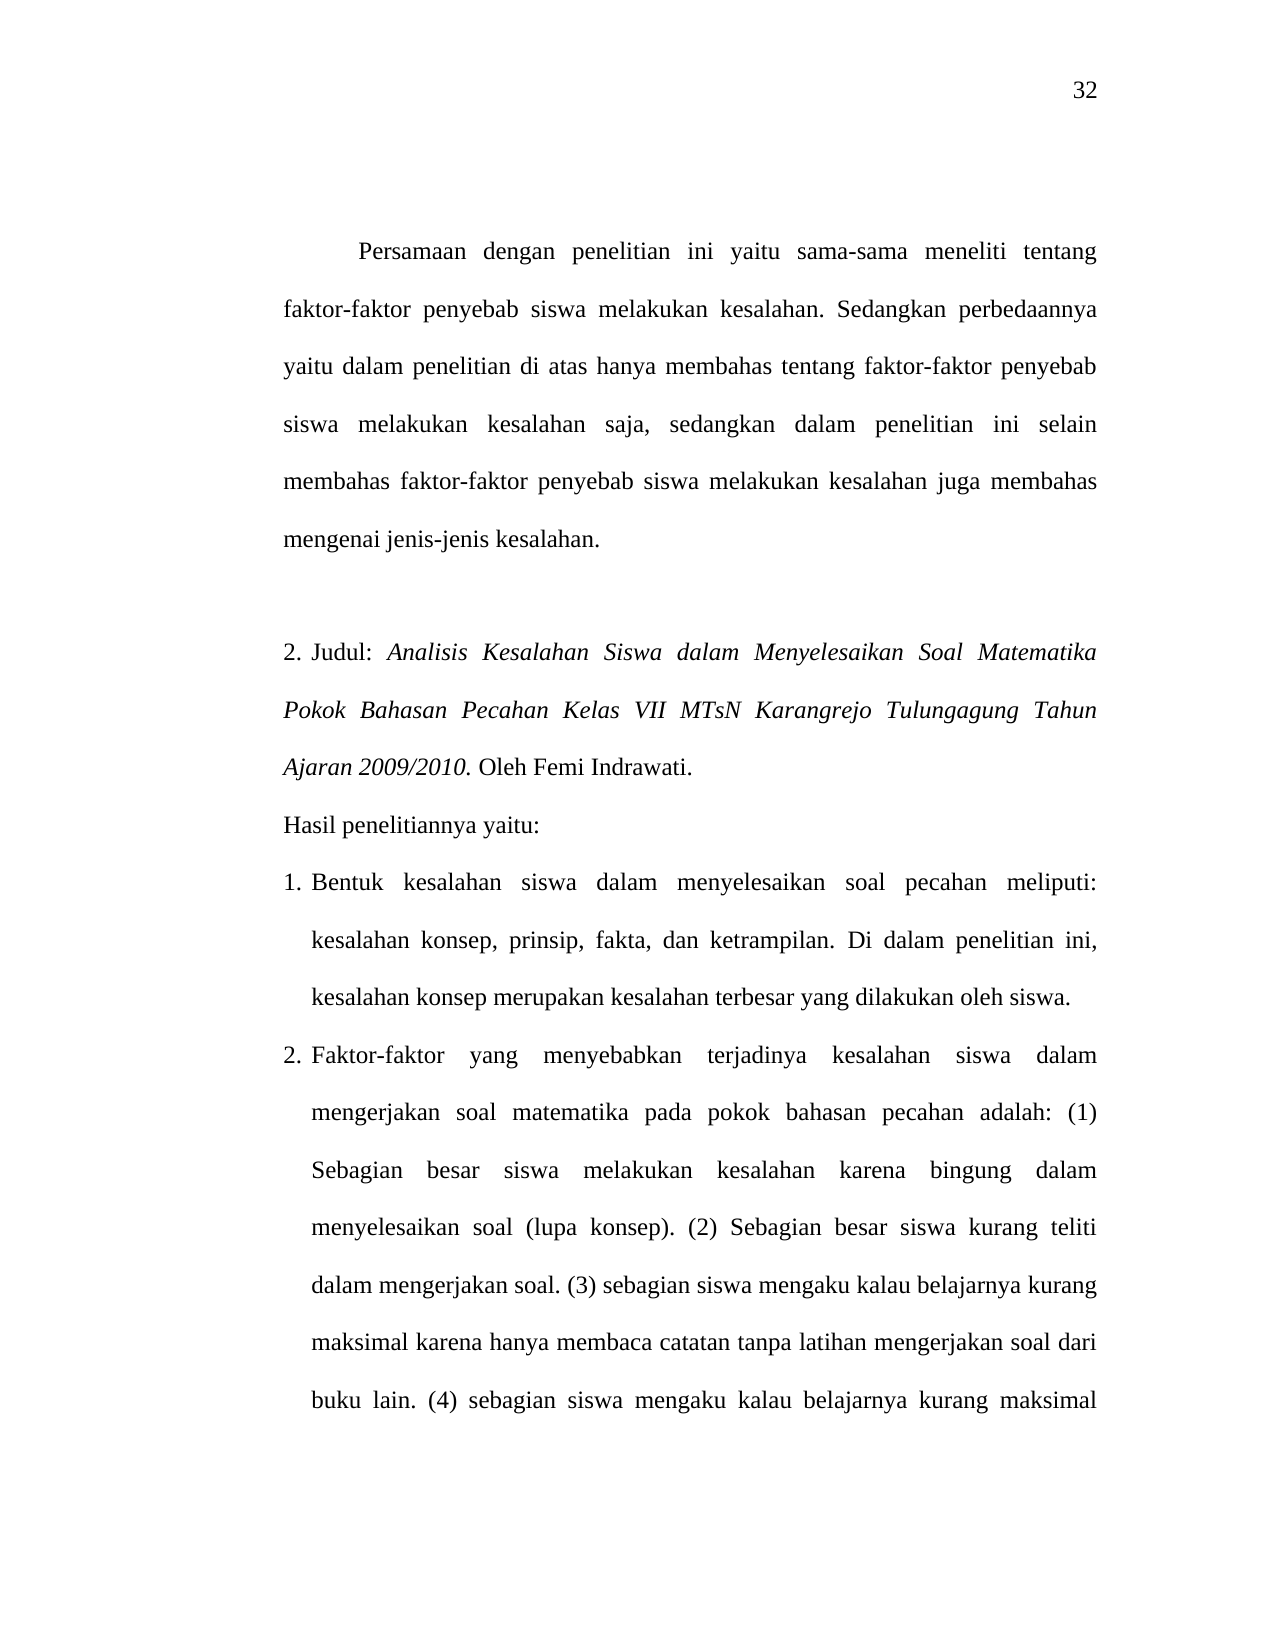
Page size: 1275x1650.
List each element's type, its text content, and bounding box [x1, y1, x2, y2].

list Bentuk kesalahan siswa dalam menyelesaikan soal pecahan meliputi: kesalahan konsep, prinsip, fakta, dan ketrampilan. Di dalam penelitian ini, kesalahan konsep merupakan kesalahan terbesar yang dilakukan oleh siswa. [283, 867, 1098, 1011]
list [283, 1040, 1098, 1413]
list Hasil penelitiannya yaitu: [236, 810, 1098, 838]
list Judul: Analisis Kesalahan Siswa dalam Menyelesaikan Soal Matematika Pokok Bahasan Pecahan Kelas VII MTsN Karangrejo Tulungagung Tahun Ajaran 2009/2010. Oleh Femi Indrawati. [283, 637, 1098, 781]
list Persamaan dengan penelitian ini yaitu sama-sama meneliti tentang faktor-faktor penyebab siswa melakukan kesalahan. Sedangkan perbedaannya yaitu dalam penelitian di atas hanya membahas tentang faktor-faktor penyebab siswa melakukan kesalahan saja, sedangkan dalam penelitian ini selain membahas faktor-faktor penyebab siswa melakukan kesalahan juga membahas mengenai jenis-jenis kesalahan. [283, 236, 1098, 552]
